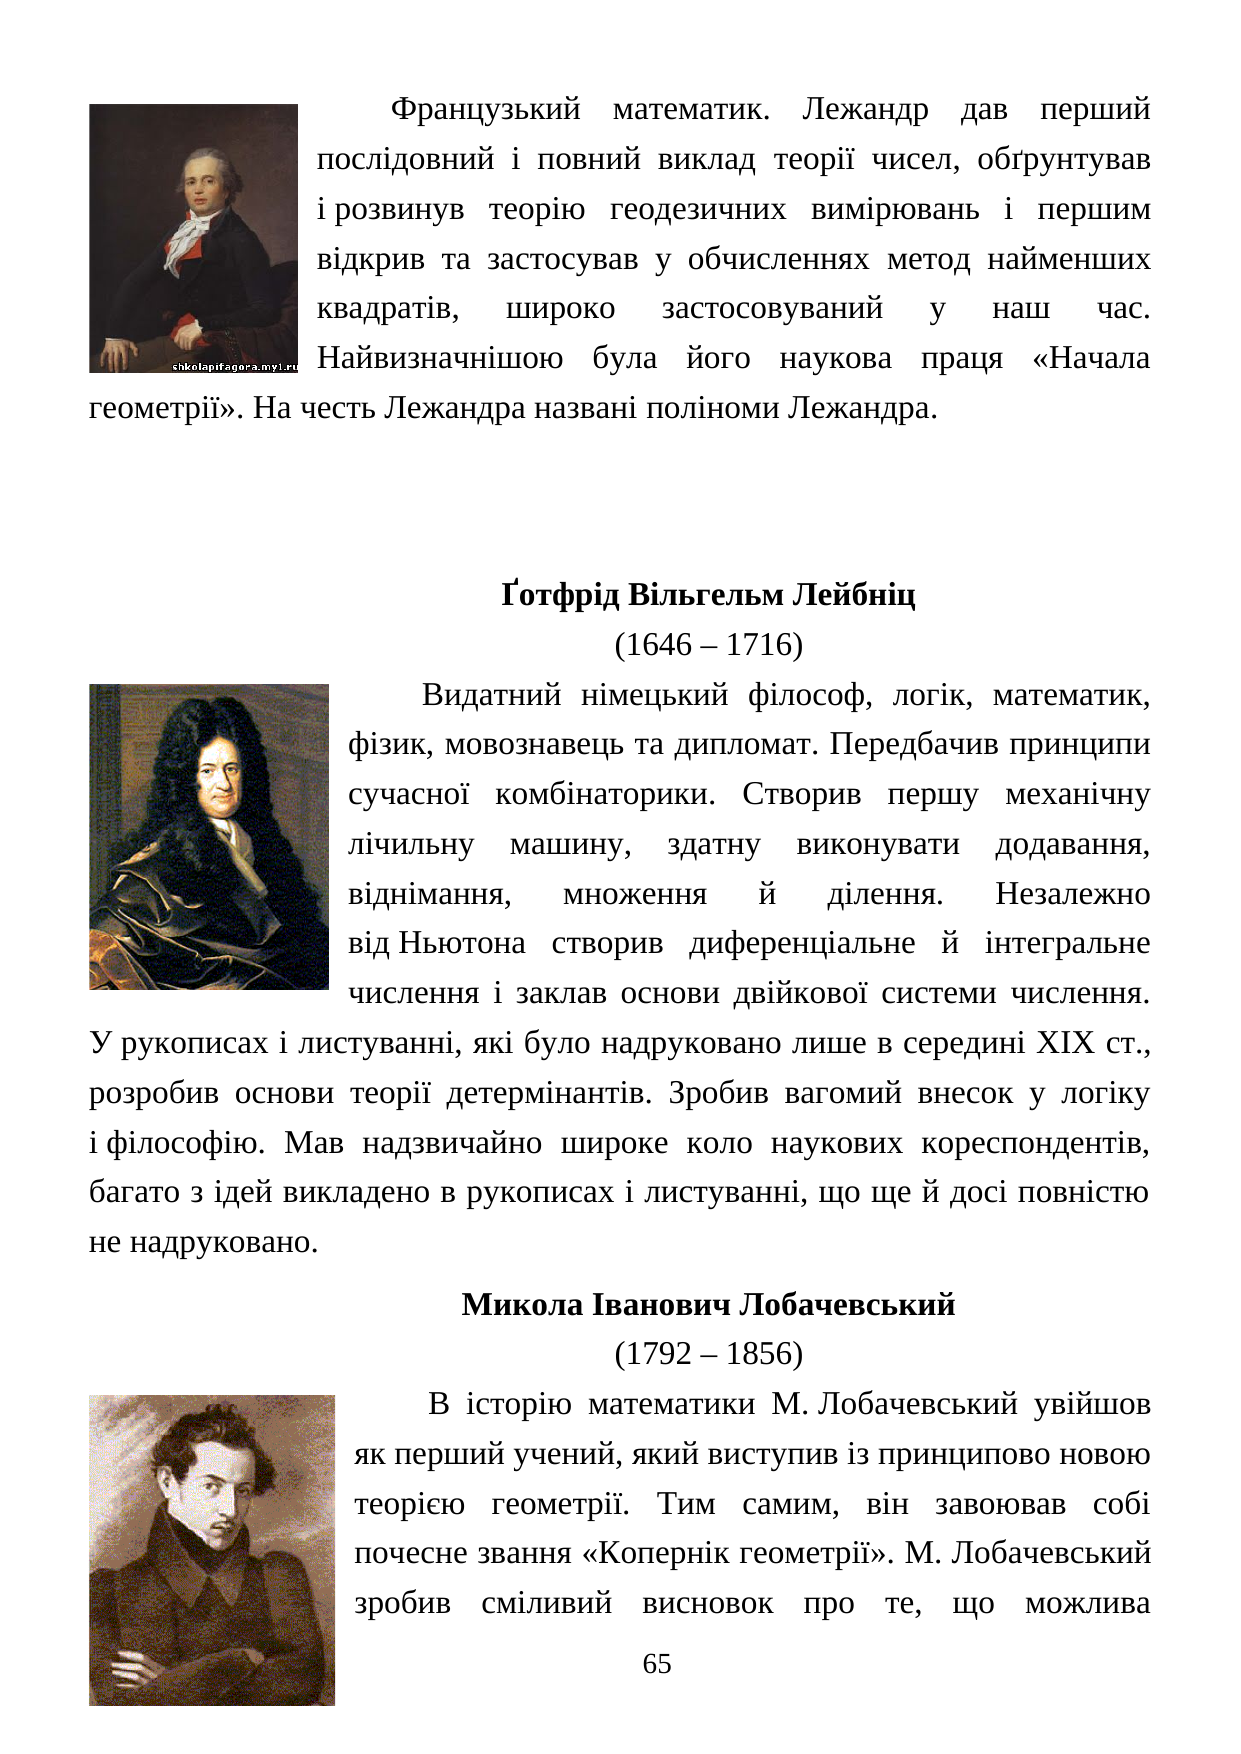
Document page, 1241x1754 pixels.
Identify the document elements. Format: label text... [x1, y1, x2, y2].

text (1646 – 1716) [266, 624, 1152, 662]
text Микола Іванович Лобачевський [266, 1284, 1152, 1322]
text Французький математик. Лежандр дав перший послідовний і повний виклад теорії чисел, обґрунтував і розвинув теорію геодезичних вимірювань і першим відкрив та застосував у обчисленнях метод найменших квадратів, широко застосовуваний у наш час. Найвизначнішою була його наукова праця «Начала геометрії». На честь Лежандра названі поліноми Лежандра. [89, 89, 1152, 426]
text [89, 1383, 1152, 1621]
picture [89, 104, 298, 373]
picture [88, 1395, 336, 1706]
text Видатний німецький філософ, логік, математик, фізик, мовознавець та дипломат. Передбачив принципи сучасної комбінаторики. Створив першу механічну лічильну машину, здатну виконувати додавання, віднімання, множення й ділення. Незалежно від Ньютона створив диференціальне й інтегральне числення і заклав основи двійкової системи числення. У рукописах і листуванні, які було надруковано лише в середині ХІХ ст., розробив основи теорії детермінантів. Зробив вагомий внесок у логіку і філософію. Мав надзвичайно широке коло наукових кореспондентів, багато з ідей викладено в рукописах і листуванні, що ще й досі повністю не надруковано. [89, 674, 1152, 1260]
text Ґотфрід Вільгельм Лейбніц [266, 574, 1152, 613]
text (1792 – 1856) [266, 1334, 1152, 1372]
picture [89, 684, 329, 990]
